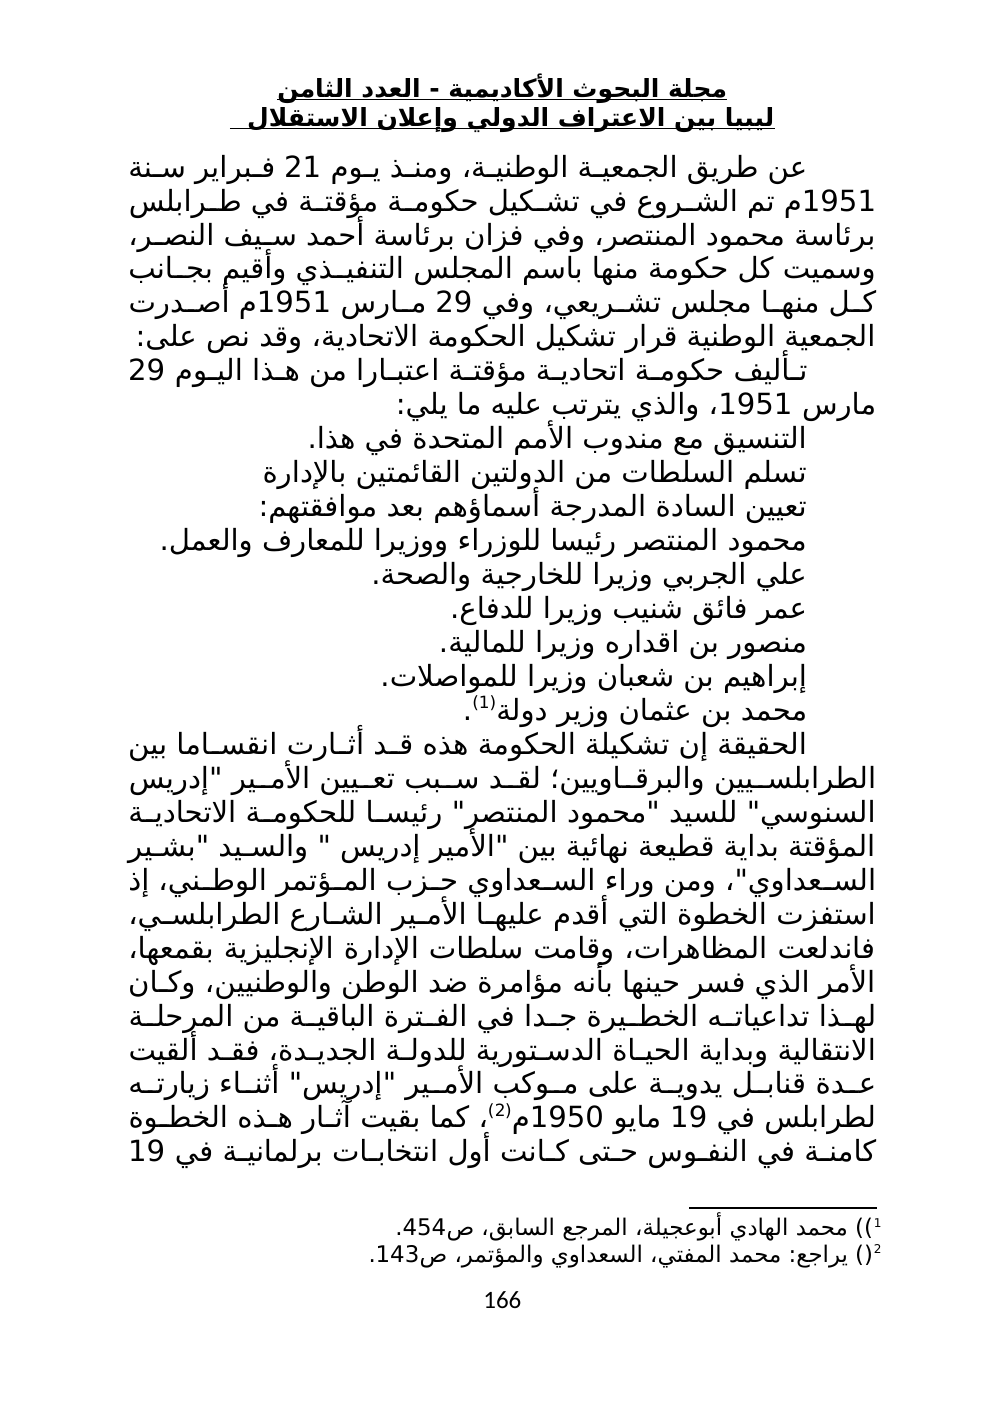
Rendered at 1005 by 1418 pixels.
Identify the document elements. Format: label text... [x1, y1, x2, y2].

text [128, 727, 876, 1169]
text إبراهيم بن شعبان وزيرا للمواصلات. [128, 659, 876, 693]
text علي الجربي وزيرا للخارجية والصحة. [128, 557, 876, 591]
text التنسيق مع مندوب الأمم المتحدة في هذا. [128, 422, 876, 456]
text تأليف حكومة اتحادية مؤقتة اعتبارا من هذا اليوم 29 مارس 1951، والذي يترتب عليه ما يلي: [128, 354, 876, 422]
text عن طريق الجمعية الوطنية، ومنذ يوم 21 فبراير سنة 1951م تم الشروع في تشكيل حكومة مؤقتة في طرابلس برئاسة محمود المنتصر، وفي فزان برئاسة أحمد سيف النصر، وسميت كل حكومة منها باسم المجلس التنفيذي وأقيم بجانب كل منها مجلس تشريعي، وفي 29 مارس 1951م أصدرت الجمعية الوطنية قرار تشكيل الحكومة الاتحادية، وقد نص على: [128, 150, 876, 354]
text عمر فائق شنيب وزيرا للدفاع. [128, 591, 876, 625]
text تعيين السادة المدرجة أسماؤهم بعد موافقتهم: [128, 489, 876, 523]
text محمود المنتصر رئيسا للوزراء ووزيرا للمعارف والعمل. [128, 523, 876, 557]
text تسلم السلطات من الدولتين القائمتين بالإدارة [128, 456, 876, 489]
text محمد بن عثمان وزير دولة(). [128, 693, 876, 727]
text منصور بن اقداره وزيرا للمالية. [128, 625, 876, 659]
